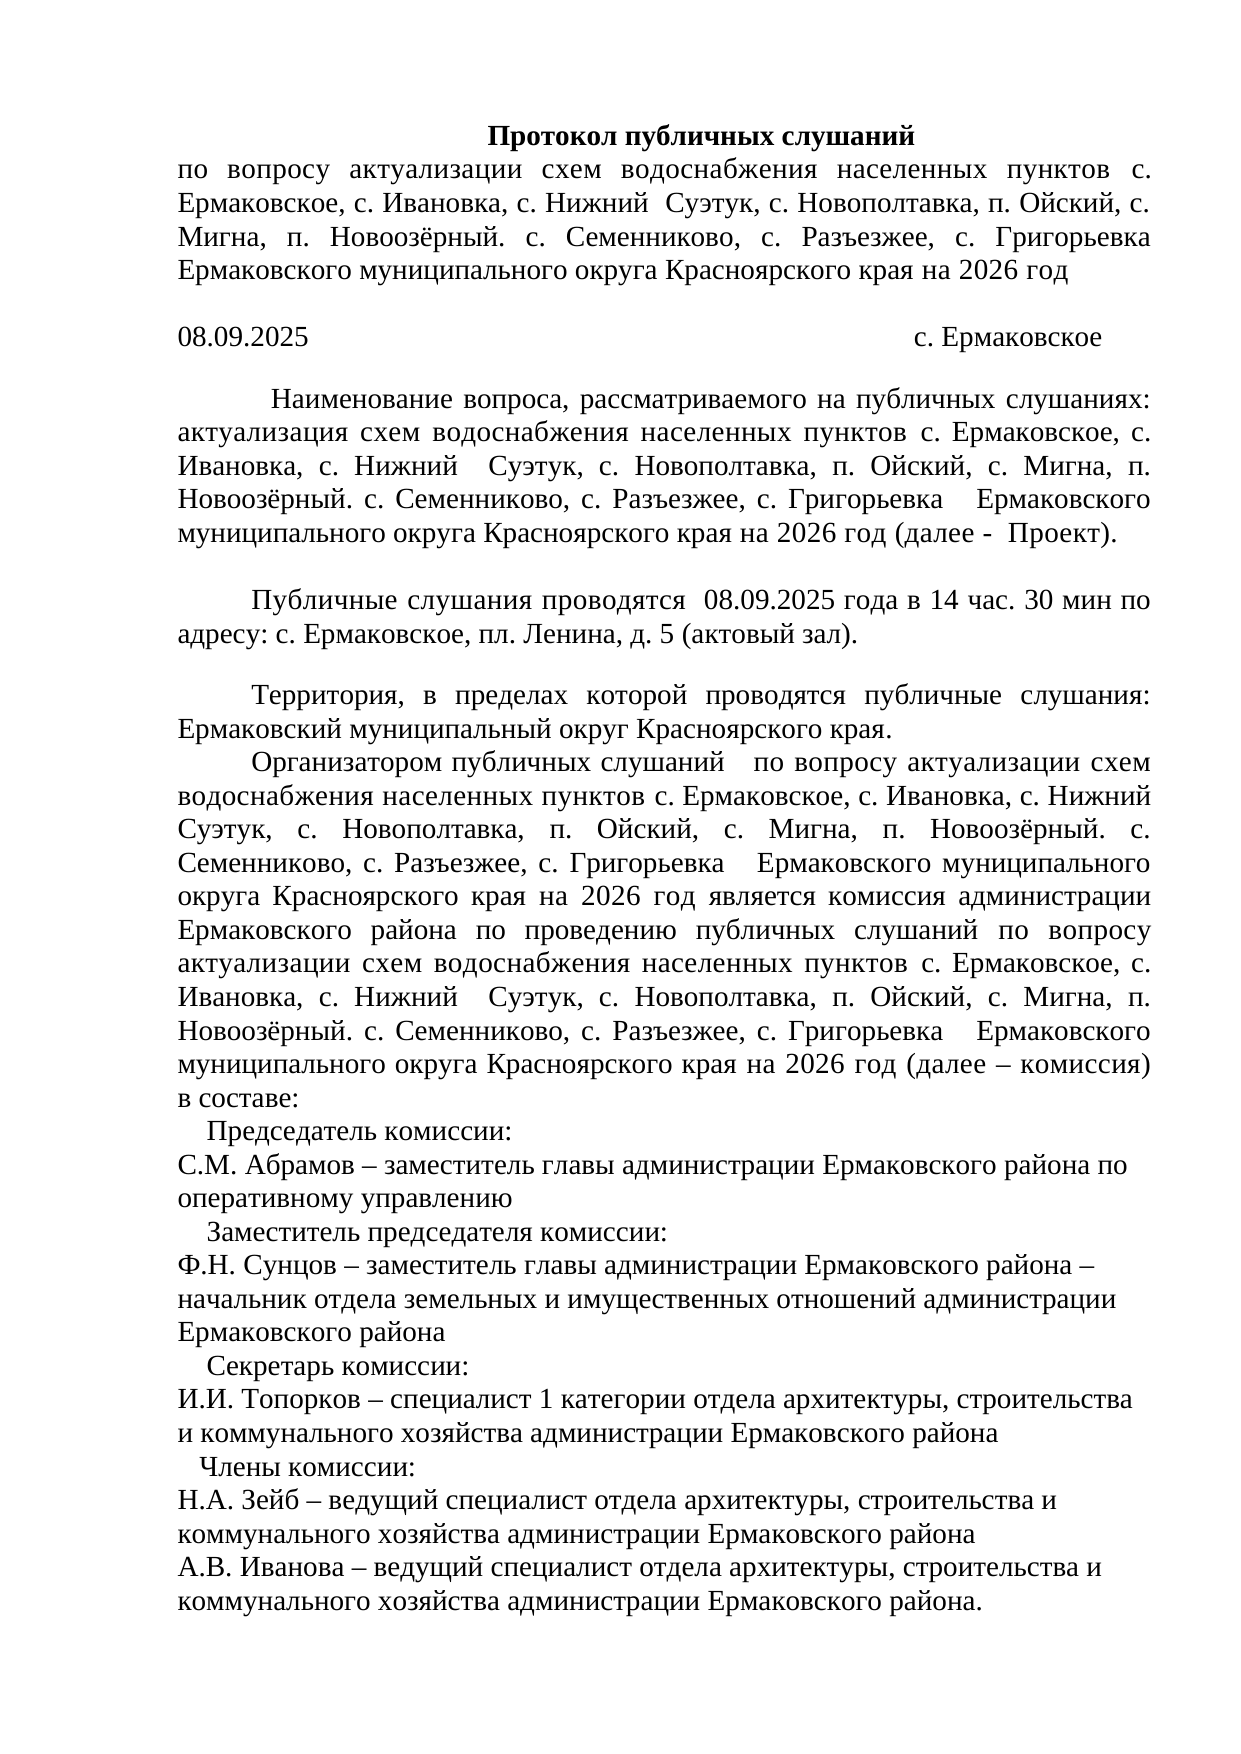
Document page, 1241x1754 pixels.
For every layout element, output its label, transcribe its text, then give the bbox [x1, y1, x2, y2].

text по вопросу актуализации схем водоснабжения населенных пунктов с. Ермаковское, с. Ивановка, с. Нижний Суэтук, с. Новополтавка, п. Ойский, с. Мигна, п. Новоозёрный. с. Семенниково, с. Разъезжее, с. Григорьевка Ермаковского муниципального округа Красноярского края на 2026 год [177, 152, 1152, 286]
text Наименование вопроса, рассматриваемого на публичных слушаниях: актуализация схем водоснабжения населенных пунктов с. Ермаковское, с. Ивановка, с. Нижний Суэтук, с. Новополтавка, п. Ойский, с. Мигна, п. Новоозёрный. с. Семенниково, с. Разъезжее, с. Григорьевка Ермаковского муниципального округа Красноярского края на 2026 год (далее - Проект). [177, 381, 1152, 549]
text И.И. Топорков – специалист 1 категории отдела архитектуры, строительства и коммунального хозяйства администрации Ермаковского района [177, 1382, 1152, 1449]
text Ф.Н. Сунцов – заместитель главы администрации Ермаковского района – начальник отдела земельных и имущественных отношений администрации Ермаковского района [177, 1247, 1152, 1348]
text Секретарь комиссии: [177, 1348, 1152, 1382]
text Н.А. Зейб – ведущий специалист отдела архитектуры, строительства и коммунального хозяйства администрации Ермаковского района [177, 1482, 1152, 1549]
text Организатором публичных слушаний по вопросу актуализации схем водоснабжения населенных пунктов с. Ермаковское, с. Ивановка, с. Нижний Суэтук, с. Новополтавка, п. Ойский, с. Мигна, п. Новоозёрный. с. Семенниково, с. Разъезжее, с. Григорьевка Ермаковского муниципального округа Красноярского края на 2026 год является комиссия администрации Ермаковского района по проведению публичных слушаний по вопросу актуализации схем водоснабжения населенных пунктов с. Ермаковское, с. Ивановка, с. Нижний Суэтук, с. Новополтавка, п. Ойский, с. Мигна, п. Новоозёрный. с. Семенниково, с. Разъезжее, с. Григорьевка Ермаковского муниципального округа Красноярского края на 2026 год (далее – комиссия) в составе: [177, 744, 1152, 1113]
text Заместитель председателя комиссии: [177, 1214, 1152, 1247]
text 08.09.2025 с. Ермаковское [177, 319, 1152, 353]
text А.В. Иванова – ведущий специалист отдела архитектуры, строительства и коммунального хозяйства администрации Ермаковского района. [177, 1549, 1152, 1616]
text Протокол публичных слушаний [177, 118, 1152, 152]
text Публичные слушания проводятся 08.09.2025 года в 14 час. 30 мин по адресу: с. Ермаковское, пл. Ленина, д. 5 (актовый зал). [177, 582, 1152, 649]
text Председатель комиссии: [177, 1113, 1152, 1147]
text Территория, в пределах которой проводятся публичные слушания: Ермаковский муниципальный округ Красноярского края. [177, 677, 1152, 744]
text Члены комиссии: [177, 1449, 1152, 1482]
text С.М. Абрамов – заместитель главы администрации Ермаковского района по оперативному управлению [177, 1147, 1152, 1214]
